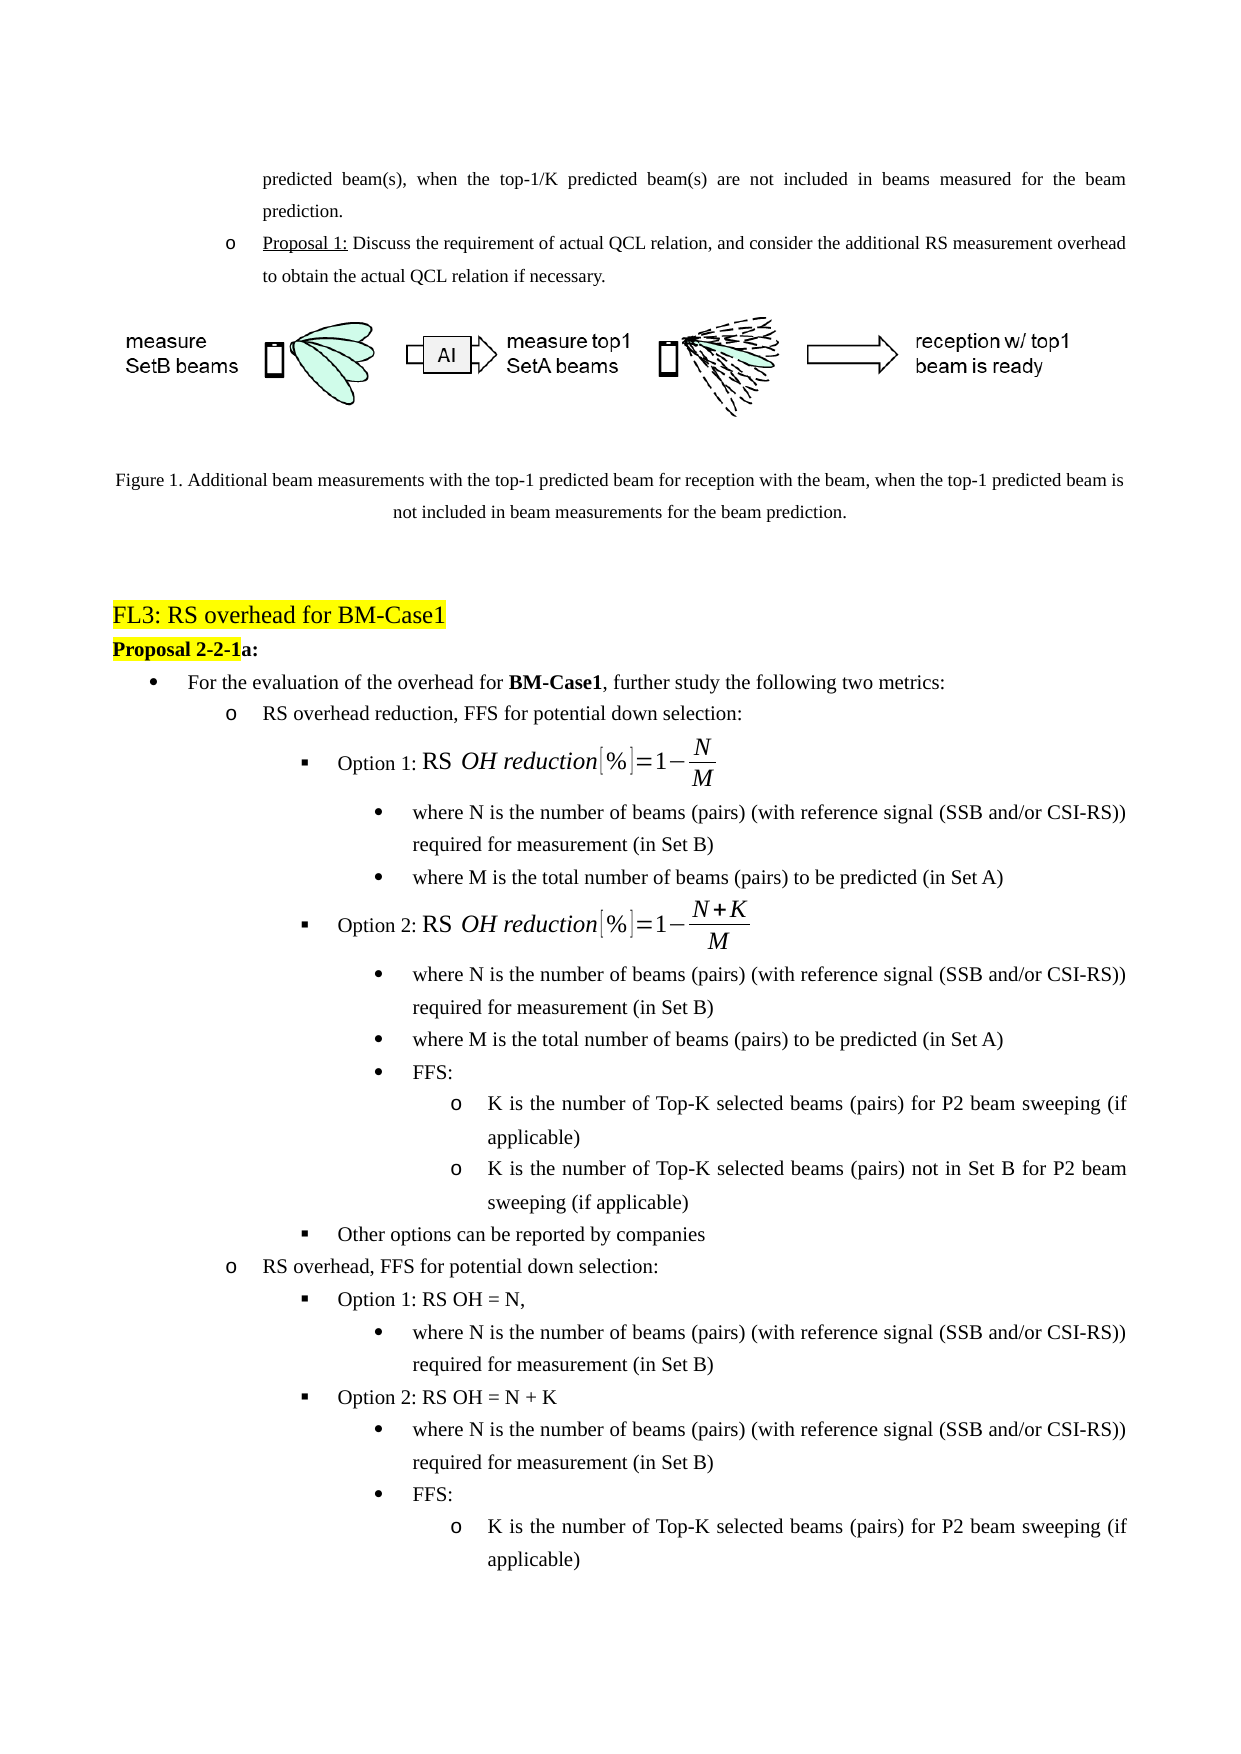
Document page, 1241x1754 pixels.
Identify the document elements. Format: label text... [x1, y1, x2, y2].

list where N is the number of beams (pairs) (with reference signal (SSB and/or CSI-RS)) required for measurement (in Set B) [375, 1511, 1128, 1576]
list where N is the number of beams (pairs) (with reference signal (SSB and/or CSI-RS)) required for measurement (in Set B) [375, 1056, 1128, 1121]
list where M is the total number of beams (pairs) to be predicted (in Set A) [375, 1121, 1128, 1153]
list Option 1: RS OH = N, [300, 1381, 1128, 1413]
list K is the number of Top-K selected beams (pairs) not in Set B for P2 beam sweeping (if applicable) [450, 1251, 1128, 1316]
subtitle FL3: RS overhead for BM-Case1 [112, 696, 1128, 728]
picture [112, 414, 1092, 514]
list where M is the total number of beams (pairs) to be predicted (in Set A) [375, 958, 1128, 991]
list FFS: [375, 1153, 1128, 1186]
list Proposal 1: Discuss the requirement of actual QCL relation, and consider the additional RS measurement overhead to obtain the actual QCL relation if necessary. [225, 324, 1128, 389]
list For the evaluation of the overhead for BM-Case1, further study the following two metrics: [150, 763, 1128, 796]
list K is the number of Top-K selected beams (pairs) for P2 beam sweeping (if applicable) [450, 1186, 1128, 1251]
text Proposal 2-2-1a: [112, 731, 1128, 763]
list Option 2: [300, 991, 1128, 1056]
list Observation 1: Additional beam measurements might be necessary for PDSCH/PDCCH reception with top1/K predicted beam(s), when the top-1/K predicted beam(s) are not included in beams measured for the beam prediction. [225, 227, 1128, 324]
list Option 1: [300, 828, 1128, 893]
list Other options can be reported by companies [300, 1316, 1128, 1348]
list where N is the number of beams (pairs) (with reference signal (SSB and/or CSI-RS)) required for measurement (in Set B) [375, 1413, 1128, 1478]
list RS overhead reduction, FFS for potential down selection: [225, 796, 1128, 828]
text Figure 1. Additional beam measurements with the top-1 predicted beam for reception with the beam, when the top-1 predicted beam is not included in beam measurements for the beam prediction. [112, 561, 1128, 626]
list where N is the number of beams (pairs) (with reference signal (SSB and/or CSI-RS)) required for measurement (in Set B) [375, 893, 1128, 958]
list RS overhead, FFS for potential down selection: [225, 1348, 1128, 1381]
list Option 2: RS OH = N + K [300, 1478, 1128, 1511]
